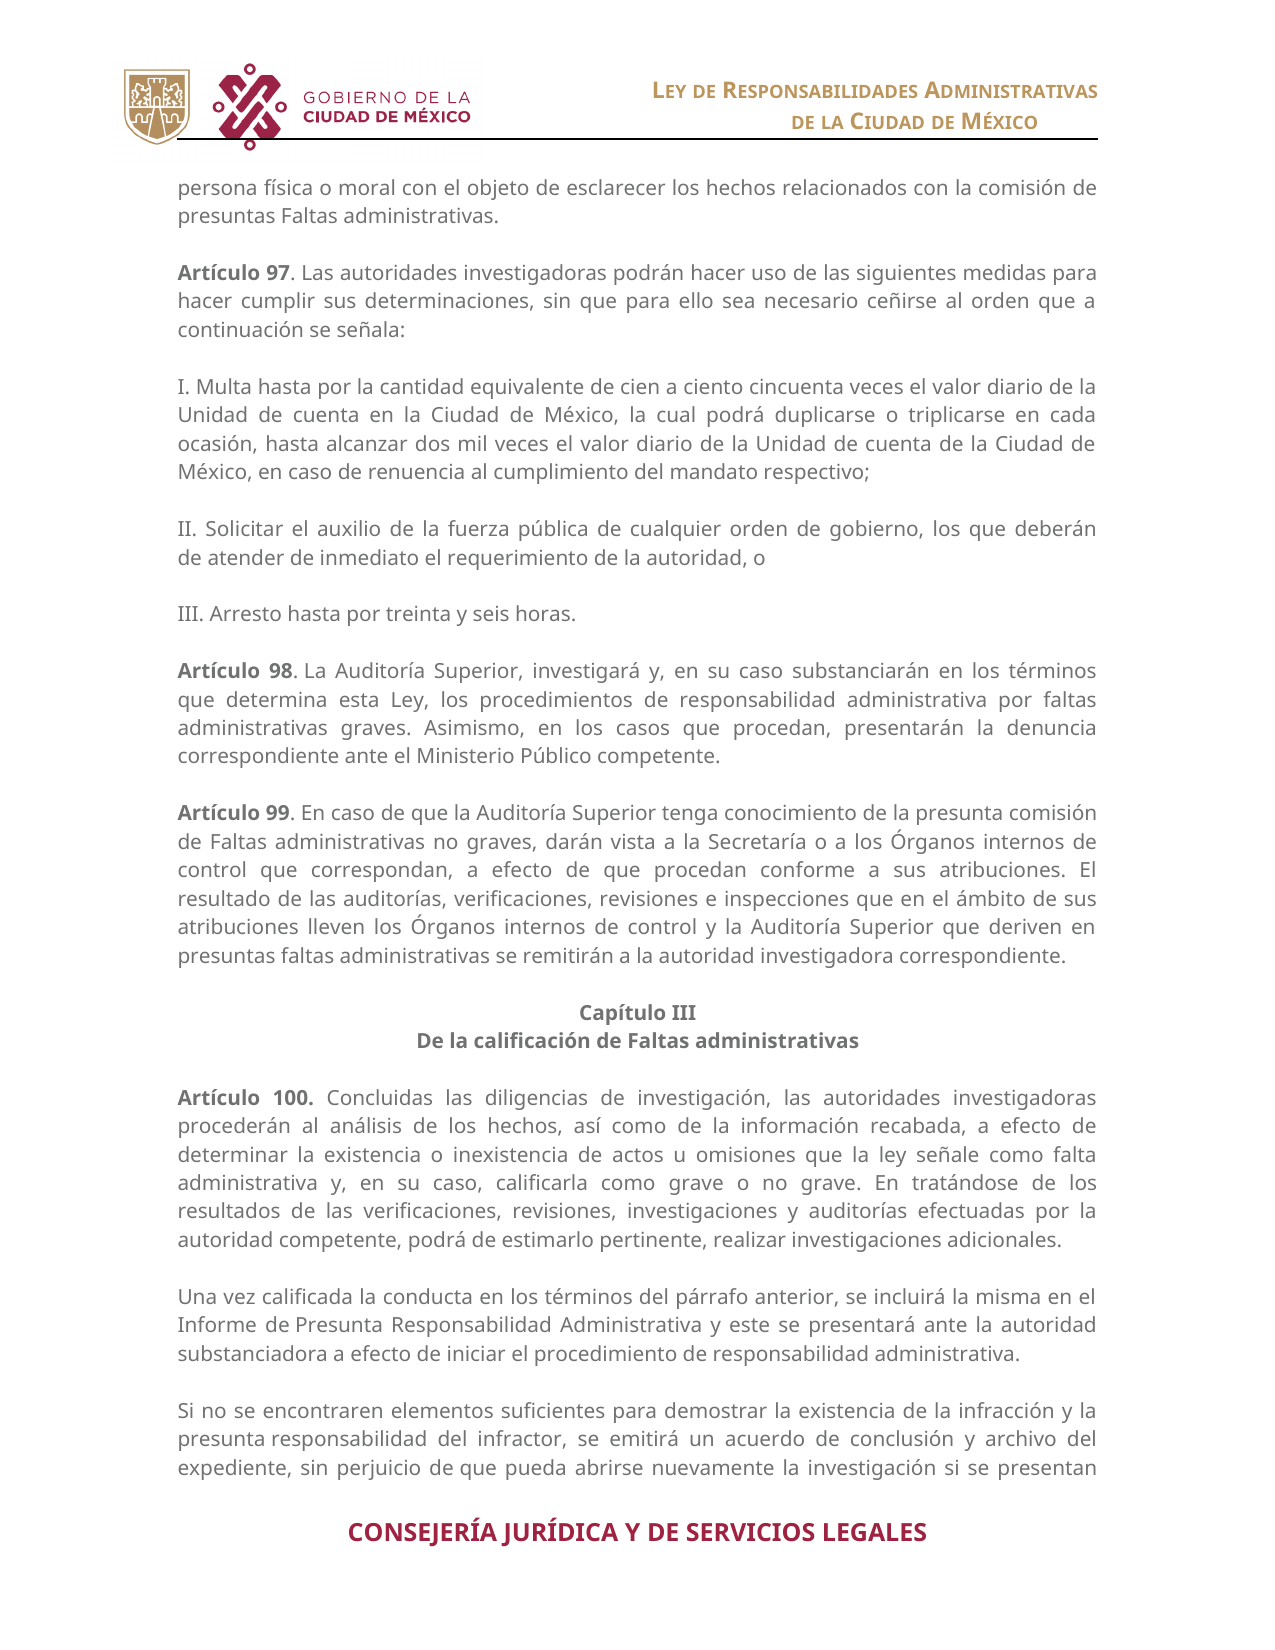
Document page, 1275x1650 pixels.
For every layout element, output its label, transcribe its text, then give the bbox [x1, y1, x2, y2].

text Artículo 97. Las autoridades investigadoras podrán hacer uso de las siguientes medidas para hacer cumplir sus determinaciones, sin que para ello sea necesario ceñirse al orden que a continuación se señala: [177, 258, 1098, 343]
text III. Arresto hasta por treinta y seis horas. [177, 599, 1098, 628]
text Una vez calificada la conducta en los términos del párrafo anterior, se incluirá la misma en el Informe de Presunta Responsabilidad Administrativa y este se presentará ante la autoridad substanciadora a efecto de iniciar el procedimiento de responsabilidad administrativa. [177, 1282, 1098, 1367]
text Artículo 98. La Auditoría Superior, investigará y, en su caso substanciarán en los términos que determina esta Ley, los procedimientos de responsabilidad administrativa por faltas administrativas graves. Asimismo, en los casos que procedan, presentarán la denuncia correspondiente ante el Ministerio Público competente. [177, 656, 1098, 770]
text Capítulo III [177, 998, 1098, 1026]
text I. Multa hasta por la cantidad equivalente de cien a ciento cincuenta veces el valor diario de la Unidad de cuenta en la Ciudad de México, la cual podrá duplicarse o triplicarse en cada ocasión, hasta alcanzar dos mil veces el valor diario de la Unidad de cuenta de la Ciudad de México, en caso de renuencia al cumplimiento del mandato respectivo; [177, 372, 1098, 486]
picture [111, 54, 482, 161]
text Artículo 99. En caso de que la Auditoría Superior tenga conocimiento de la presunta comisión de Faltas administrativas no graves, darán vista a la Secretaría o a los Órganos internos de control que correspondan, a efecto de que procedan conforme a sus atribuciones. El resultado de las auditorías, verificaciones, revisiones e inspecciones que en el ámbito de sus atribuciones lleven los Órganos internos de control y la Auditoría Superior que deriven en presuntas faltas administrativas se remitirán a la autoridad investigadora correspondiente. [177, 798, 1098, 969]
text De la calificación de Faltas administrativas [177, 1026, 1098, 1054]
text Artículo 100. Concluidas las diligencias de investigación, las autoridades investigadoras procederán al análisis de los hechos, así como de la información recabada, a efecto de determinar la existencia o inexistencia de actos u omisiones que la ley señale como falta administrativa y, en su caso, calificarla como grave o no grave. En tratándose de los resultados de las verificaciones, revisiones, investigaciones y auditorías efectuadas por la autoridad competente, podrá de estimarlo pertinente, realizar investigaciones adicionales. [177, 1083, 1098, 1253]
text II. Solicitar el auxilio de la fuerza pública de cualquier orden de gobierno, los que deberán de atender de inmediato el requerimiento de la autoridad, o [177, 514, 1098, 571]
